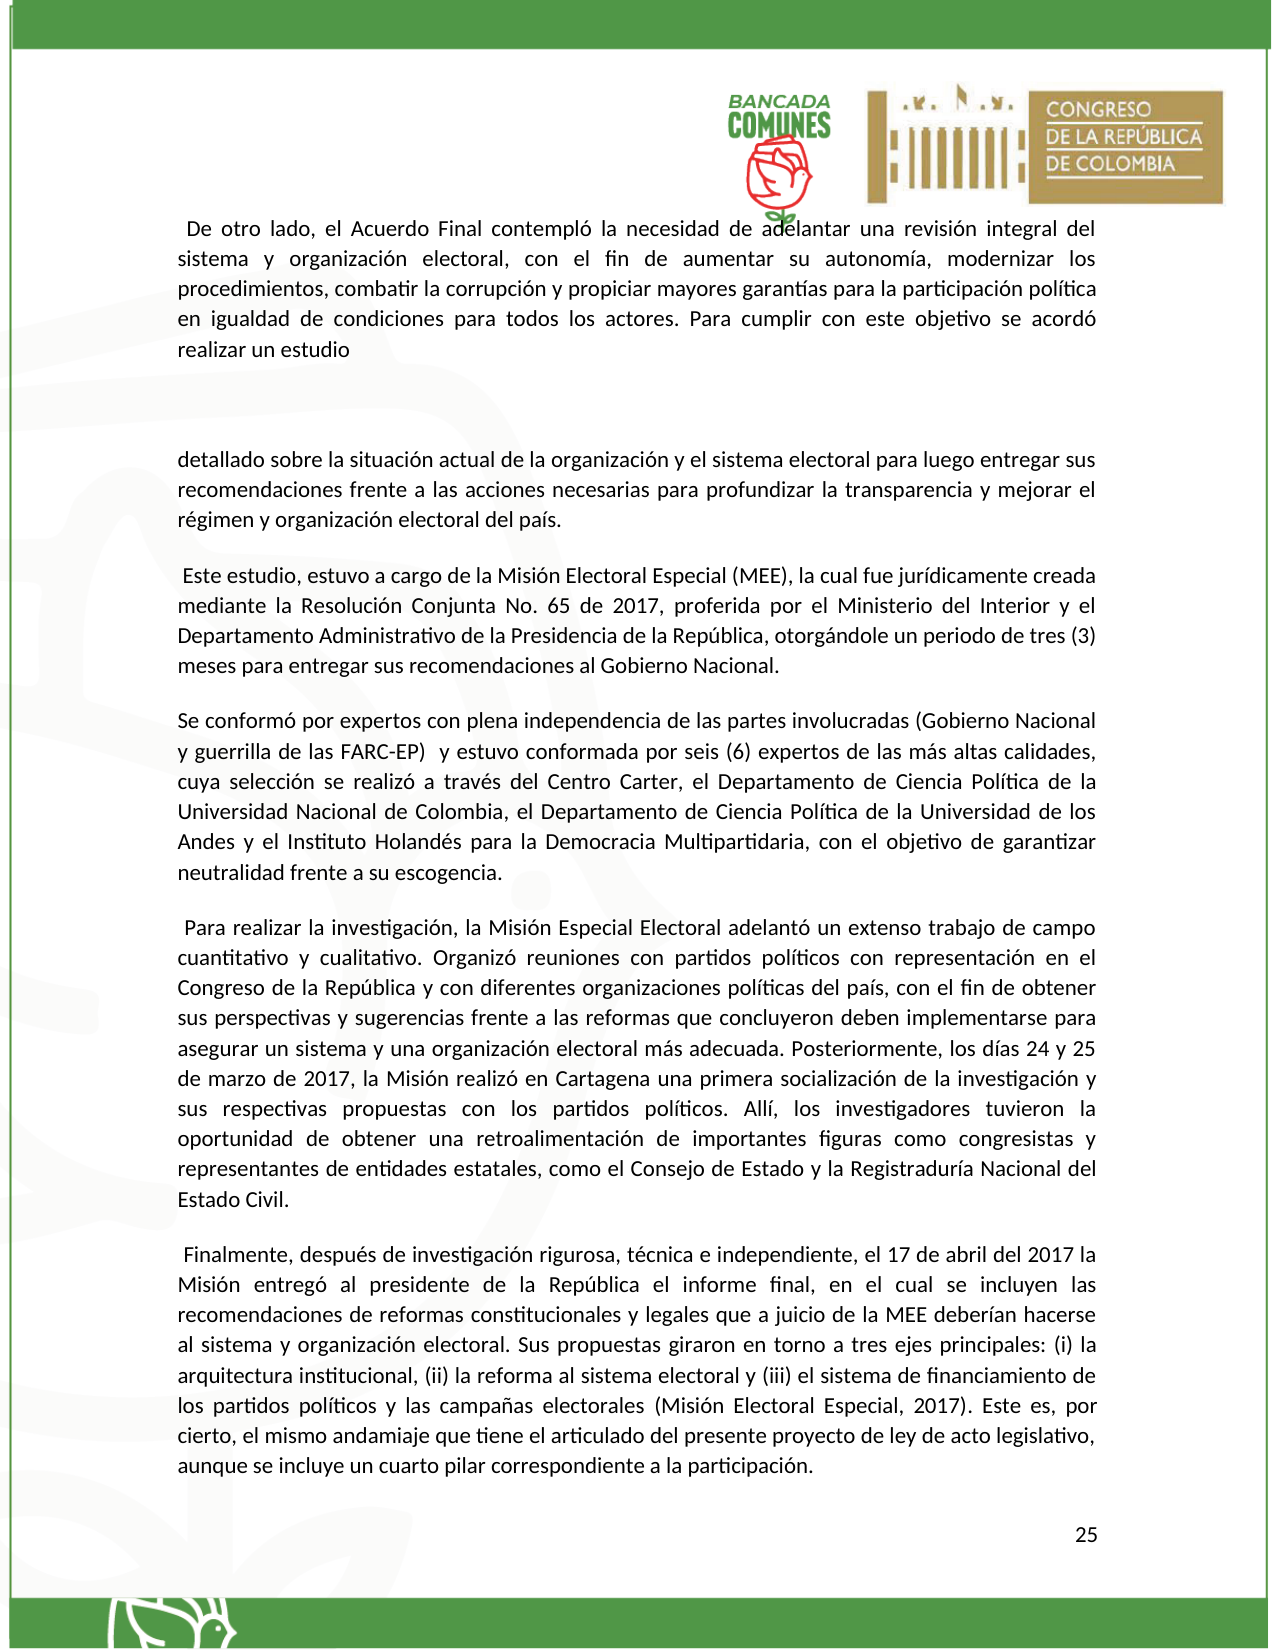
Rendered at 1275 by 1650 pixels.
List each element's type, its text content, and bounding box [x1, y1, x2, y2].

text Finalmente, después de investigación rigurosa, técnica e independiente, el 17 de abril del 2017 la Misión entregó al presidente de la República el informe final, en el cual se incluyen las recomendaciones de reformas constitucionales y legales que a juicio de la MEE deberían hacerse al sistema y organización electoral. Sus propuestas giraron en torno a tres ejes principales: (i) la arquitectura institucional, (ii) la reforma al sistema electoral y (iii) el sistema de financiamiento de los partidos políticos y las campañas electorales. Este es, por cierto, el mismo andamiaje que tiene el articulado del presente proyecto de ley de acto legislativo, aunque se incluye un cuarto pilar correspondiente a la participación. [177, 1240, 1098, 1479]
picture [0, 0, 1275, 1650]
text Para realizar la investigación, la Misión Especial Electoral adelantó un extenso trabajo de campo cuantitativo y cualitativo. Organizó reuniones con partidos políticos con representación en el Congreso de la República y con diferentes organizaciones políticas del país, con el fin de obtener sus perspectivas y sugerencias frente a las reformas que concluyeron deben implementarse para asegurar un sistema y una organización electoral más adecuada. Posteriormente, los días 24 y 25 de marzo de 2017, la Misión realizó en Cartagena una primera socialización de la investigación y sus respectivas propuestas con los partidos políticos. Allí, los investigadores tuvieron la oportunidad de obtener una retroalimentación de importantes figuras como congresistas y representantes de entidades estatales, como el Consejo de Estado y la Registraduría Nacional del Estado Civil. [177, 913, 1098, 1213]
text Se conformó por expertos con plena independencia de las partes involucradas (Gobierno Nacional y guerrilla de las FARC-EP) y estuvo conformada por seis (6) expertos de las más altas calidades, cuya selección se realizó a través del Centro Carter, el Departamento de Ciencia Política de la Universidad Nacional de Colombia, el Departamento de Ciencia Política de la Universidad de los Andes y el Instituto Holandés para la Democracia Multipartidaria, con el objetivo de garantizar neutralidad frente a su escogencia. [177, 707, 1098, 886]
text De otro lado, el Acuerdo Final contempló la necesidad de adelantar una revisión integral del sistema y organización electoral, con el fin de aumentar su autonomía, modernizar los procedimientos, combatir la corrupción y propiciar mayores garantías para la participación política en igualdad de condiciones para todos los actores. Para cumplir con este objetivo se acordó realizar un estudio [177, 214, 1098, 363]
text detallado sobre la situación actual de la organización y el sistema electoral para luego entregar sus recomendaciones frente a las acciones necesarias para profundizar la transparencia y mejorar el régimen y organización electoral del país. [177, 445, 1098, 533]
text Este estudio, estuvo a cargo de la Misión Electoral Especial (MEE), la cual fue jurídicamente creada mediante la Resolución Conjunta No. 65 de 2017, proferida por el Ministerio del Interior y el Departamento Administrativo de la Presidencia de la República, otorgándole un periodo de tres (3) meses para entregar sus recomendaciones al Gobierno Nacional. [177, 561, 1098, 679]
